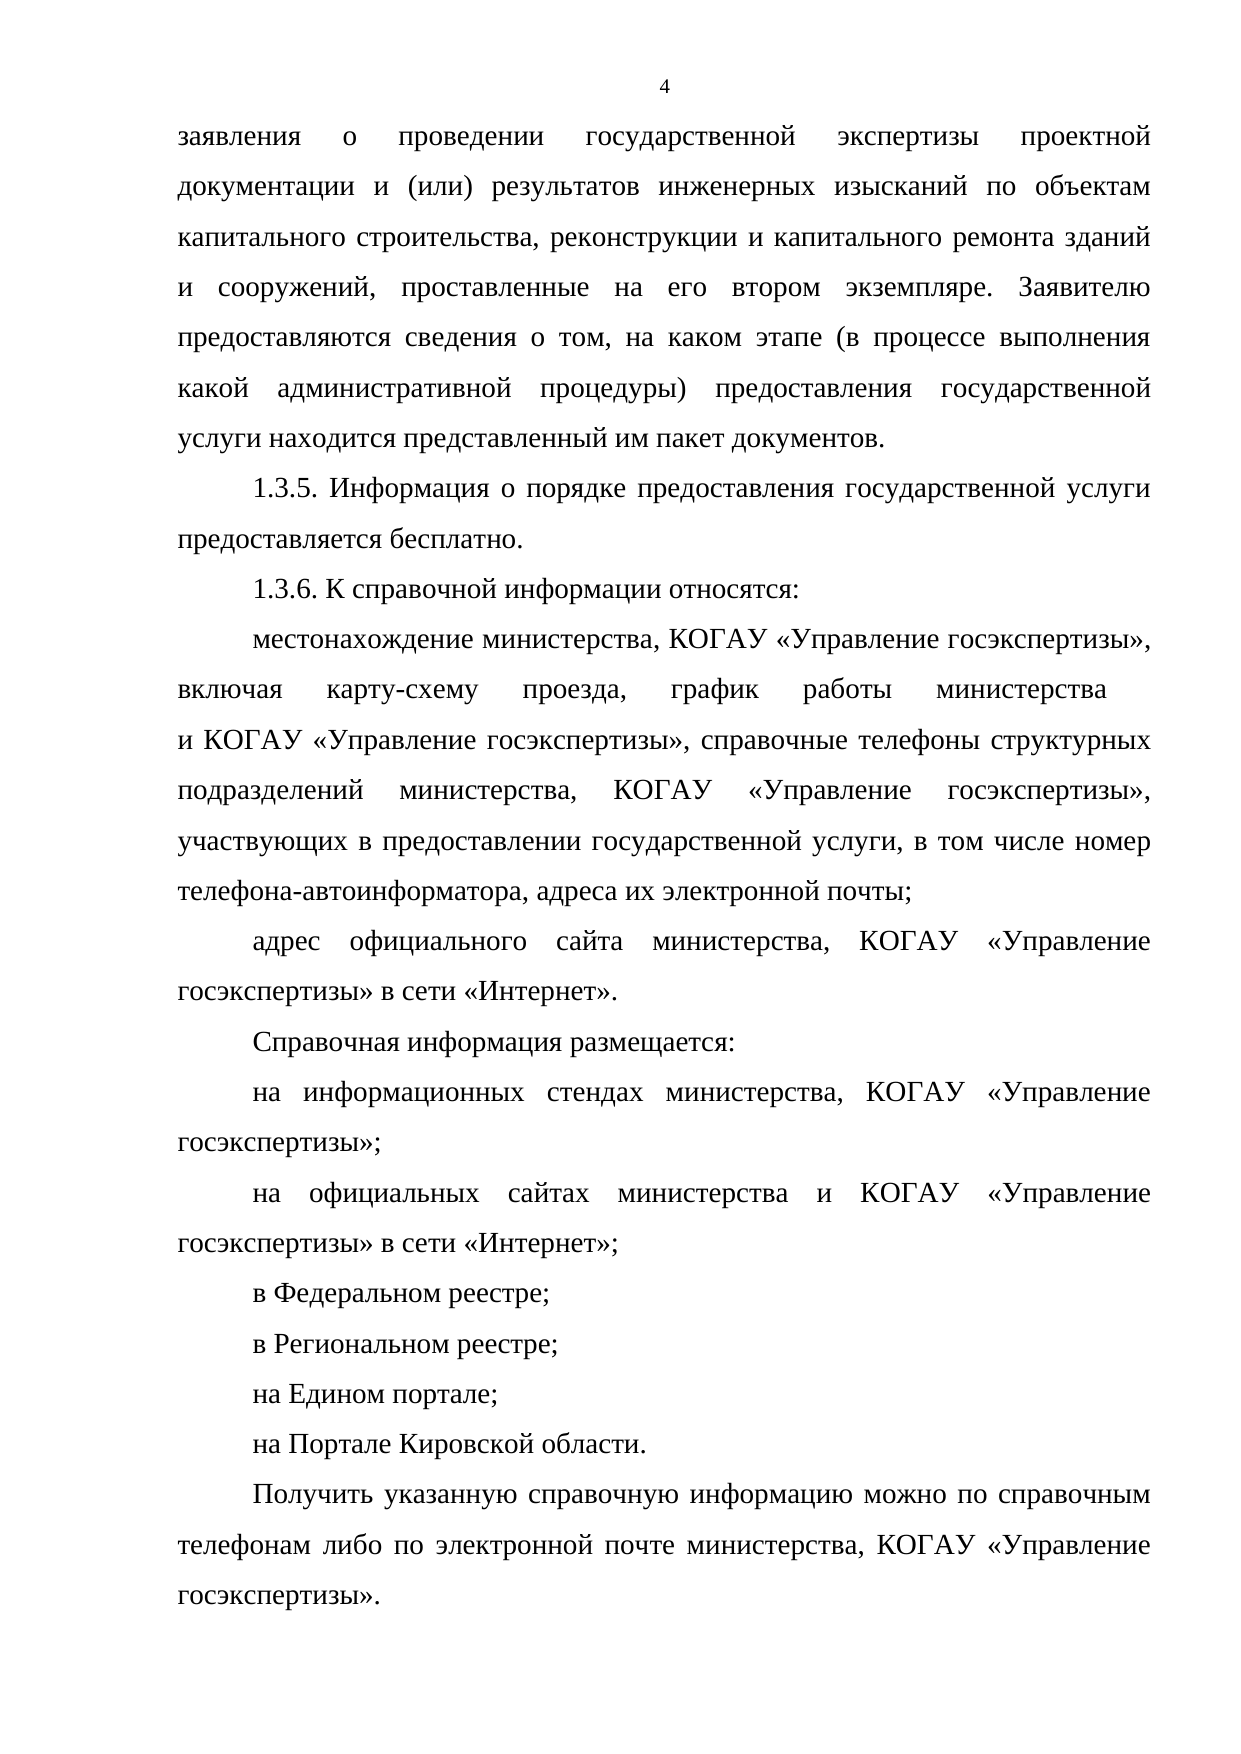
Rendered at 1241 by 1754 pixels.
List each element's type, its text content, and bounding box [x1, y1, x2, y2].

text на информационных стендах министерства, КОГАУ «Управление госэкспертизы»; [177, 1074, 1152, 1158]
text 1.3.6. К справочной информации относятся: [177, 571, 1152, 604]
text на Портале Кировской области. [177, 1426, 1152, 1460]
text на официальных сайтах министерства и КОГАУ «Управление госэкспертизы» в сети «Интернет»; [177, 1175, 1152, 1259]
text местонахождение министерства, КОГАУ «Управление госэкспертизы», включая карту-схему проезда, график работы министерства и КОГАУ «Управление госэкспертизы», справочные телефоны структурных подразделений министерства, КОГАУ «Управление госэкспертизы», участвующих в предоставлении государственной услуги, в том числе номер телефона-автоинформатора, адреса их электронной почты; [177, 621, 1152, 906]
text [177, 118, 1152, 454]
text в Региональном реестре; [177, 1326, 1152, 1359]
text Справочная информация размещается: [177, 1024, 1152, 1057]
text в Федеральном реестре; [177, 1275, 1152, 1309]
text на Едином портале; [177, 1376, 1152, 1409]
text Получить указанную справочную информацию можно по справочным телефонам либо по электронной почте министерства, КОГАУ «Управление госэкспертизы». [177, 1477, 1152, 1611]
text адрес официального сайта министерства, КОГАУ «Управление госэкспертизы» в сети «Интернет». [177, 923, 1152, 1007]
text 1.3.5. Информация о порядке предоставления государственной услуги предоставляется бесплатно. [177, 470, 1152, 554]
